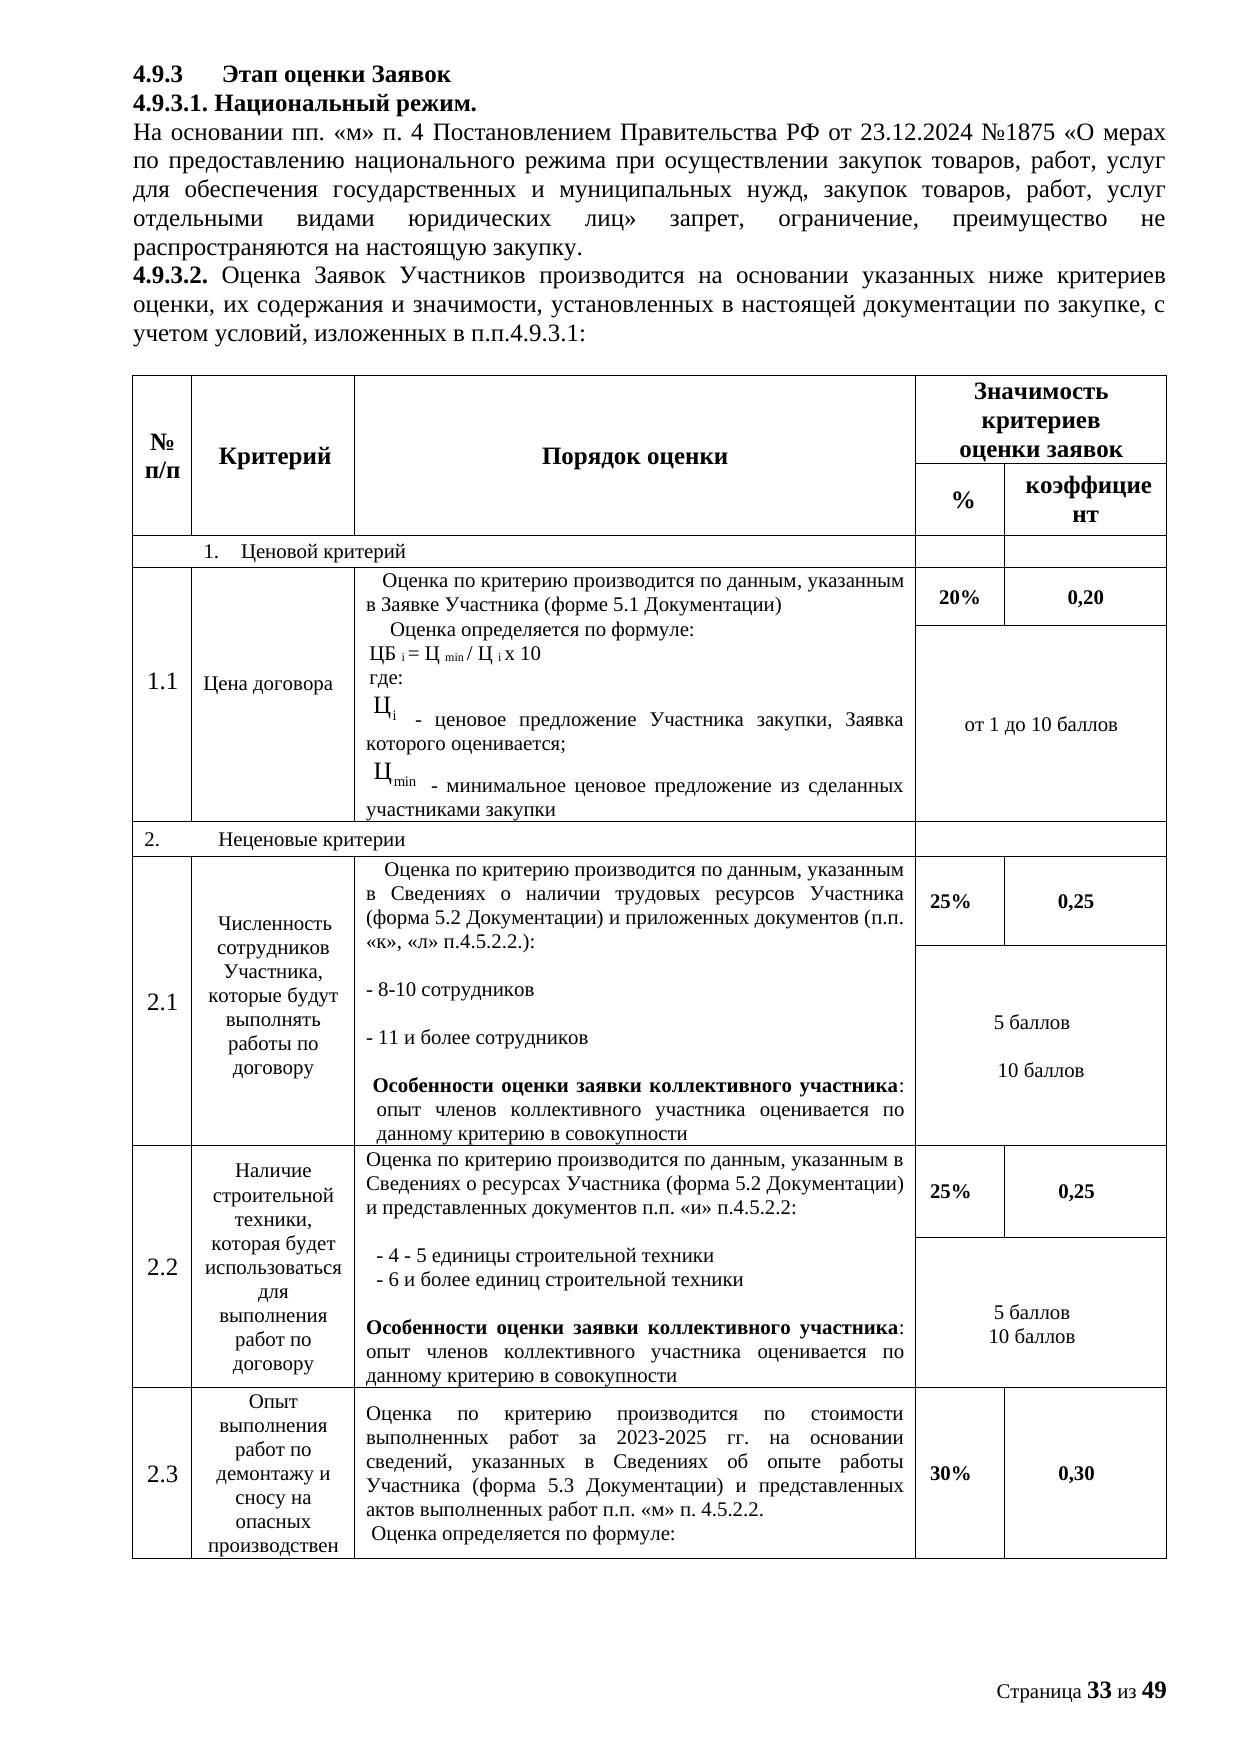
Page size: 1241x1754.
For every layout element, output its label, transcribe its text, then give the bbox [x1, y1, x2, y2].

table_header Порядок оценки [355, 376, 915, 534]
table_cell 25% [916, 1146, 1004, 1237]
table_cell 0,20 [1005, 568, 1166, 625]
table_cell % [916, 464, 1004, 534]
table_cell 2.3 [133, 1388, 191, 1558]
table_cell 2.2 [133, 1146, 191, 1387]
table_cell [1005, 536, 1166, 567]
table_cell Оценка по критерию производится по данным, указанным в Сведениях о наличии трудовых ресурсов Участника (форма 5.2 Документации) и приложенных документов (п.п. «к», «л» п.4.5.2.2.): - 8-10 сотрудников - 11 и более сотрудников Особенности оценки заявки коллективного участника: опыт членов коллективного участника оценивается по данному критерию в совокупности [355, 857, 915, 1145]
table_cell 25% [916, 857, 1004, 945]
table_header Критерий [192, 376, 354, 534]
text На основании пп. «м» п. 4 Постановлением Правительства РФ от 23.12.2024 №1875 «О мерах по предоставлению национального режима при осуществлении закупок товаров, работ, услуг для обеспечения государственных и муниципальных нужд, закупок товаров, работ, услуг отдельными видами юридических лиц» запрет, ограничение, преимущество не распространяются на настоящую закупку. [133, 117, 1167, 260]
text 4.9.3.1. Национальный режим. [133, 88, 1167, 117]
table_cell Наличие строительной техники, которая будет использоваться для выполнения работ по договору [192, 1146, 354, 1387]
table_cell Численность сотрудников Участника, которые будут выполнять работы по договору [192, 857, 354, 1145]
table_cell 0,30 [1005, 1388, 1166, 1558]
table_cell 0,25 [1005, 857, 1166, 945]
table_cell Цена договора [192, 568, 354, 821]
table_cell Оценка по критерию производится по данным, указанным в Заявке Участника (форме 5.1 Документации) Оценка определяется по формуле: ЦБ i = Ц min / Ц i х 10 где: - ценовое предложение Участника закупки, Заявка которого оценивается; - минимальное ценовое предложение из сделанных участниками закупки [355, 568, 915, 821]
table_cell 1.1 [133, 568, 191, 821]
table_cell [916, 536, 1004, 567]
table_cell 2.1 [133, 857, 191, 1145]
table_cell 20% [916, 568, 1004, 625]
table_cell Ценовой критерий [133, 536, 915, 567]
table_cell 5 баллов 10 баллов [916, 946, 1166, 1145]
table_cell [916, 822, 1166, 856]
table_cell 0,25 [1005, 1146, 1166, 1237]
table_header № п/п [133, 376, 191, 534]
list Этап оценки Заявок [133, 59, 1167, 88]
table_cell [192, 1388, 354, 1558]
table_cell коэффициент [1005, 464, 1166, 534]
table_cell 5 баллов 10 баллов [916, 1238, 1166, 1387]
text 4.9.3.2. Оценка Заявок Участников производится на основании указанных ниже критериев оценки, их содержания и значимости, установленных в настоящей документации по закупке, с учетом условий, изложенных в п.п.4.9.3.1: [133, 260, 1167, 347]
table_cell Неценовые критерии [133, 822, 915, 856]
table_cell 30% [916, 1388, 1004, 1558]
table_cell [355, 1388, 915, 1558]
table_header Значимость критериев оценки заявок [916, 376, 1166, 463]
table_cell Оценка по критерию производится по данным, указанным в Сведениях о ресурсах Участника (форма 5.2 Документации) и представленных документов п.п. «и» п.4.5.2.2: - 4 - 5 единицы строительной техники - 6 и более единиц строительной техники Особенности оценки заявки коллективного участника: опыт членов коллективного участника оценивается по данному критерию в совокупности [355, 1146, 915, 1387]
table_cell от 1 до 10 баллов [916, 626, 1166, 821]
